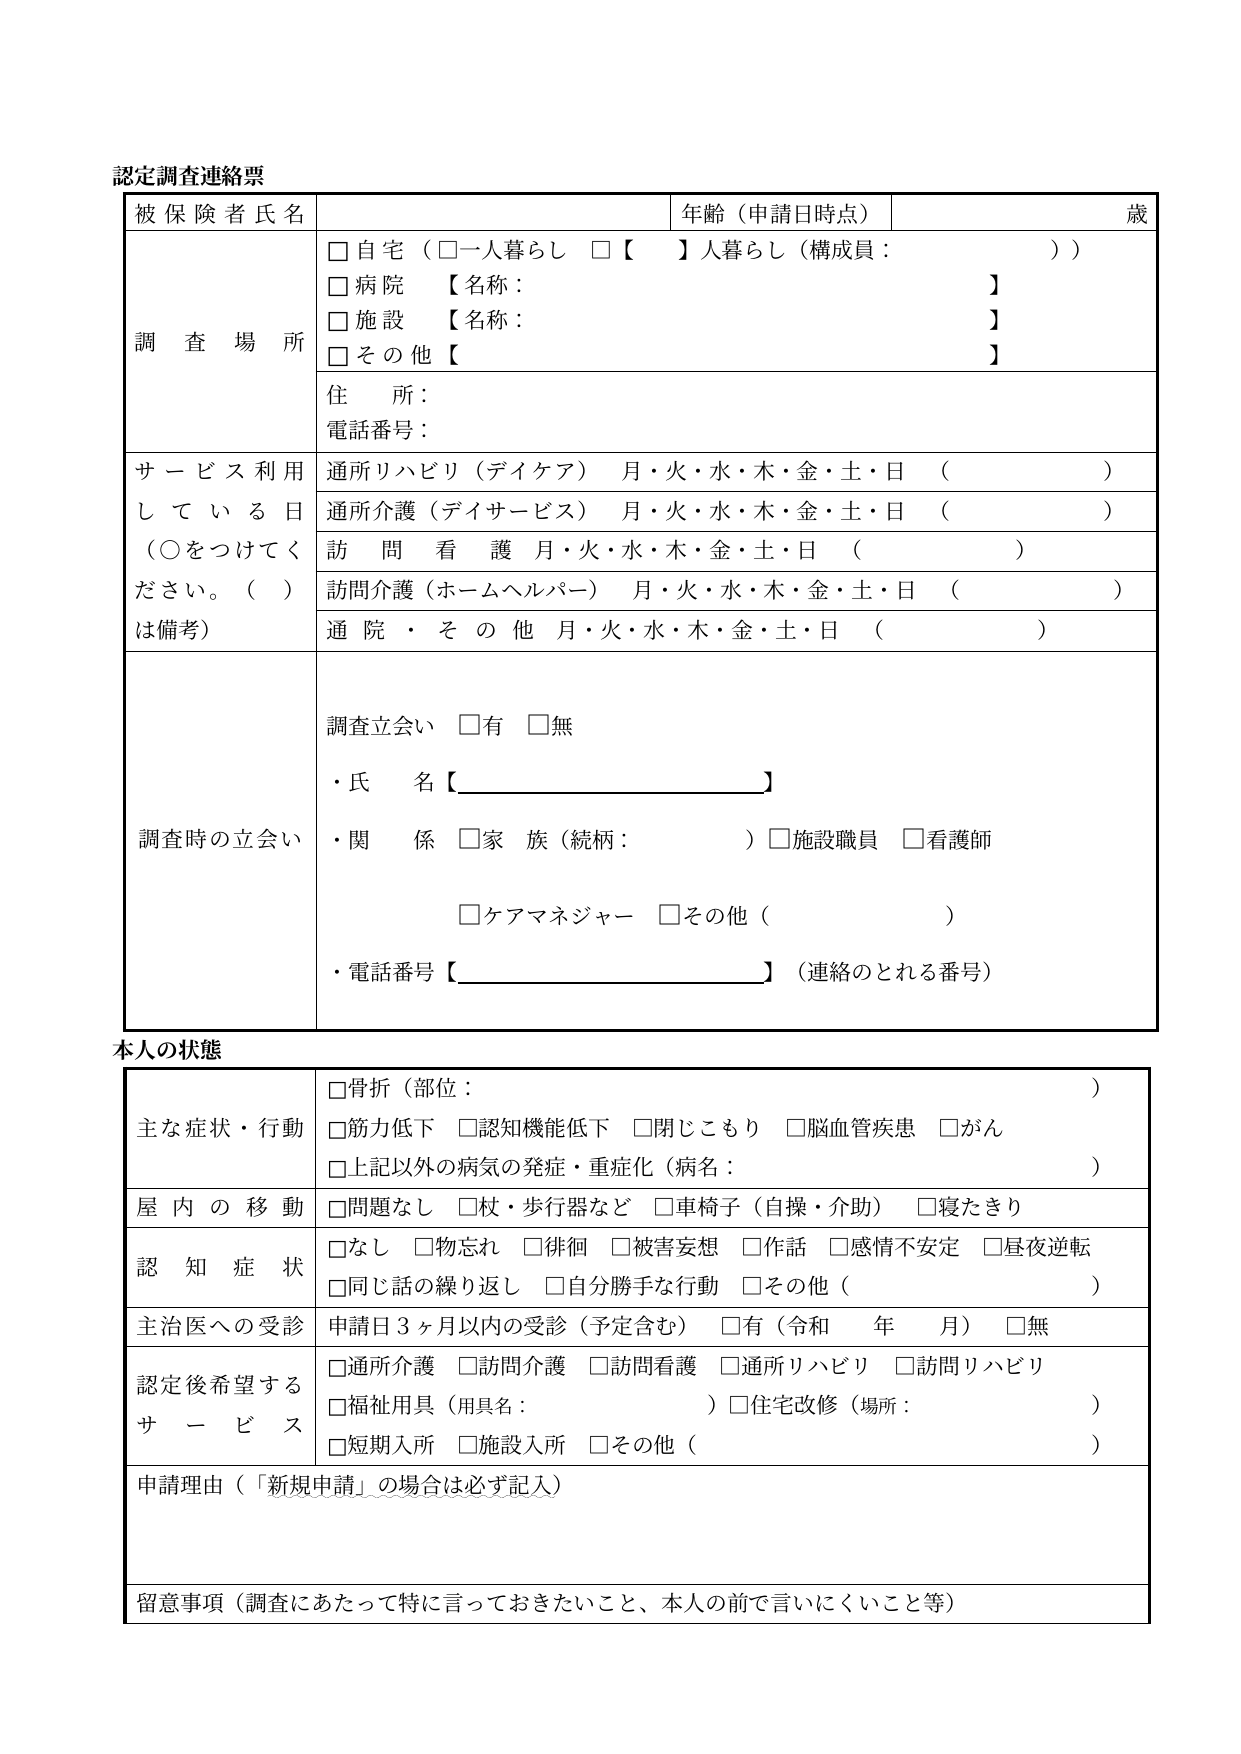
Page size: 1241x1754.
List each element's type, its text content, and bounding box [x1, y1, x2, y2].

table_cell 通所介護（デイサービス） 月・火・水・木・金・土・日 （ ） [317, 492, 1156, 531]
table_cell □なし □物忘れ □徘徊 □被害妄想 □作話 □感情不安定 □昼夜逆転 □同じ話の繰り返し □自分勝手な行動 □その他（ ） [316, 1228, 1148, 1307]
table_header [317, 195, 670, 230]
table_cell 通所リハビリ（デイケア） 月・火・水・木・金・土・日 （ ） [317, 453, 1156, 491]
table_cell サービス利用 している日 （○をつけてください。（ ）は備考） [126, 453, 316, 651]
table_cell 訪問介護（ホームヘルパー） 月・火・水・木・金・土・日 （ ） [317, 572, 1156, 610]
table_cell 屋内の移動 [127, 1189, 315, 1227]
table_cell 調査場所 [126, 231, 316, 452]
table_cell 認定後希望する サービス [127, 1347, 315, 1465]
table_cell 調査立会い □有 □無 ・氏 名【 】 ・関 係 □家 族（続柄： ）□施設職員 □看護師 □ケアマネジャー □その他（ ） ・電話番号【 】（連絡のとれる番号） [317, 652, 1156, 1029]
table_cell 住 所： 電話番号： [317, 372, 1156, 452]
table_cell 申請日３ヶ月以内の受診（予定含む） □有（令和 年 月） □無 [316, 1308, 1148, 1346]
text 認定調査連絡票 [112, 157, 1152, 192]
table_cell 通院・その他 月・火・水・木・金・土・日 （ ） [317, 611, 1156, 651]
table_header 被保険者氏名 [126, 195, 316, 230]
text 本人の状態 [112, 1032, 1152, 1067]
table_cell 認知症状 [127, 1228, 315, 1307]
table_cell □問題なし □杖・歩行器など □車椅子（自操・介助） □寝たきり [316, 1189, 1148, 1227]
table_cell 調査時の立会い [126, 652, 316, 1029]
table_cell □自宅（□一人暮らし □【 】人暮らし（構成員： ）） □病院 【名称： 】 □施設 【名称： 】 □その他【 】 [317, 231, 1156, 371]
table_cell 訪問看護 月・火・水・木・金・土・日 （ ） [317, 532, 1156, 571]
table_header 年齢（申請日時点） [671, 195, 891, 230]
table_cell □通所介護 □訪問介護 □訪問看護 □通所リハビリ □訪問リハビリ □福祉用具（用具名： ）□住宅改修（場所： ） □短期入所 □施設入所 □その他（ ） [316, 1347, 1148, 1465]
table_cell 申請理由（「新規申請」の場合は必ず記入） [127, 1466, 1148, 1584]
table_header □骨折（部位： ） □筋力低下 □認知機能低下 □閉じこもり □脳血管疾患 □がん □上記以外の病気の発症・重症化（病名： ） [316, 1070, 1148, 1188]
table_header 歳 [892, 195, 1156, 230]
table_header 主な症状・行動 [127, 1070, 315, 1188]
table_cell 主治医への受診 [127, 1308, 315, 1346]
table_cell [127, 1585, 1148, 1623]
